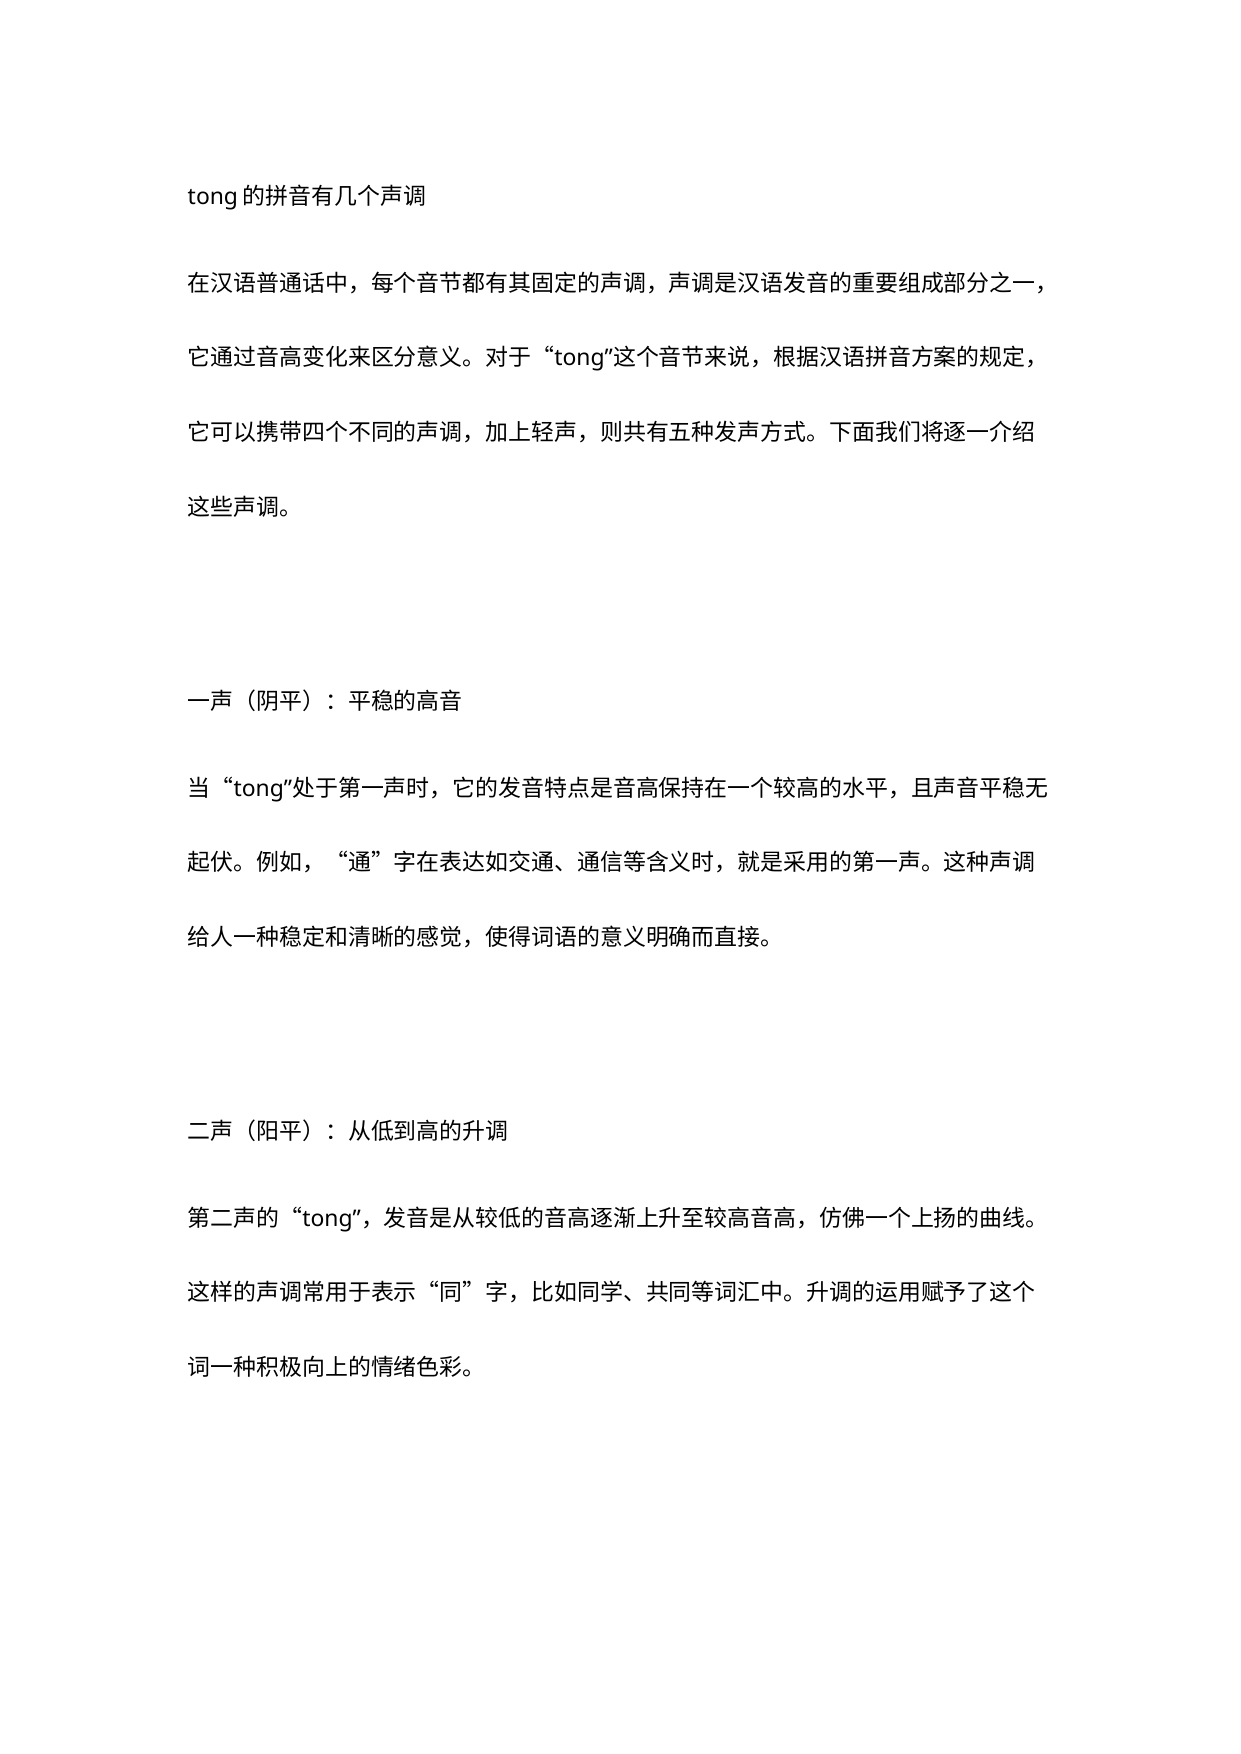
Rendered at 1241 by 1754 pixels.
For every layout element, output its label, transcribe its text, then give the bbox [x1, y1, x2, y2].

text 当“tong”处于第一声时，它的发音特点是音高保持在一个较高的水平，且声音平稳无起伏。例如，“通”字在表达如交通、通信等含义时，就是采用的第一声。这种声调给人一种稳定和清晰的感觉，使得词语的意义明确而直接。 [187, 753, 1053, 968]
text tong的拼音有几个声调 [187, 162, 1053, 227]
text 第二声的“tong”，发音是从较低的音高逐渐上升至较高音高，仿佛一个上扬的曲线。这样的声调常用于表示“同”字，比如同学、共同等词汇中。升调的运用赋予了这个词一种积极向上的情绪色彩。 [187, 1184, 1053, 1398]
text 一声（阴平）：平稳的高音 [187, 667, 1053, 732]
text 在汉语普通话中，每个音节都有其固定的声调，声调是汉语发音的重要组成部分之一，它通过音高变化来区分意义。对于“tong”这个音节来说，根据汉语拼音方案的规定，它可以携带四个不同的声调，加上轻声，则共有五种发声方式。下面我们将逐一介绍这些声调。 [187, 249, 1053, 538]
text 二声（阳平）：从低到高的升调 [187, 1097, 1053, 1162]
